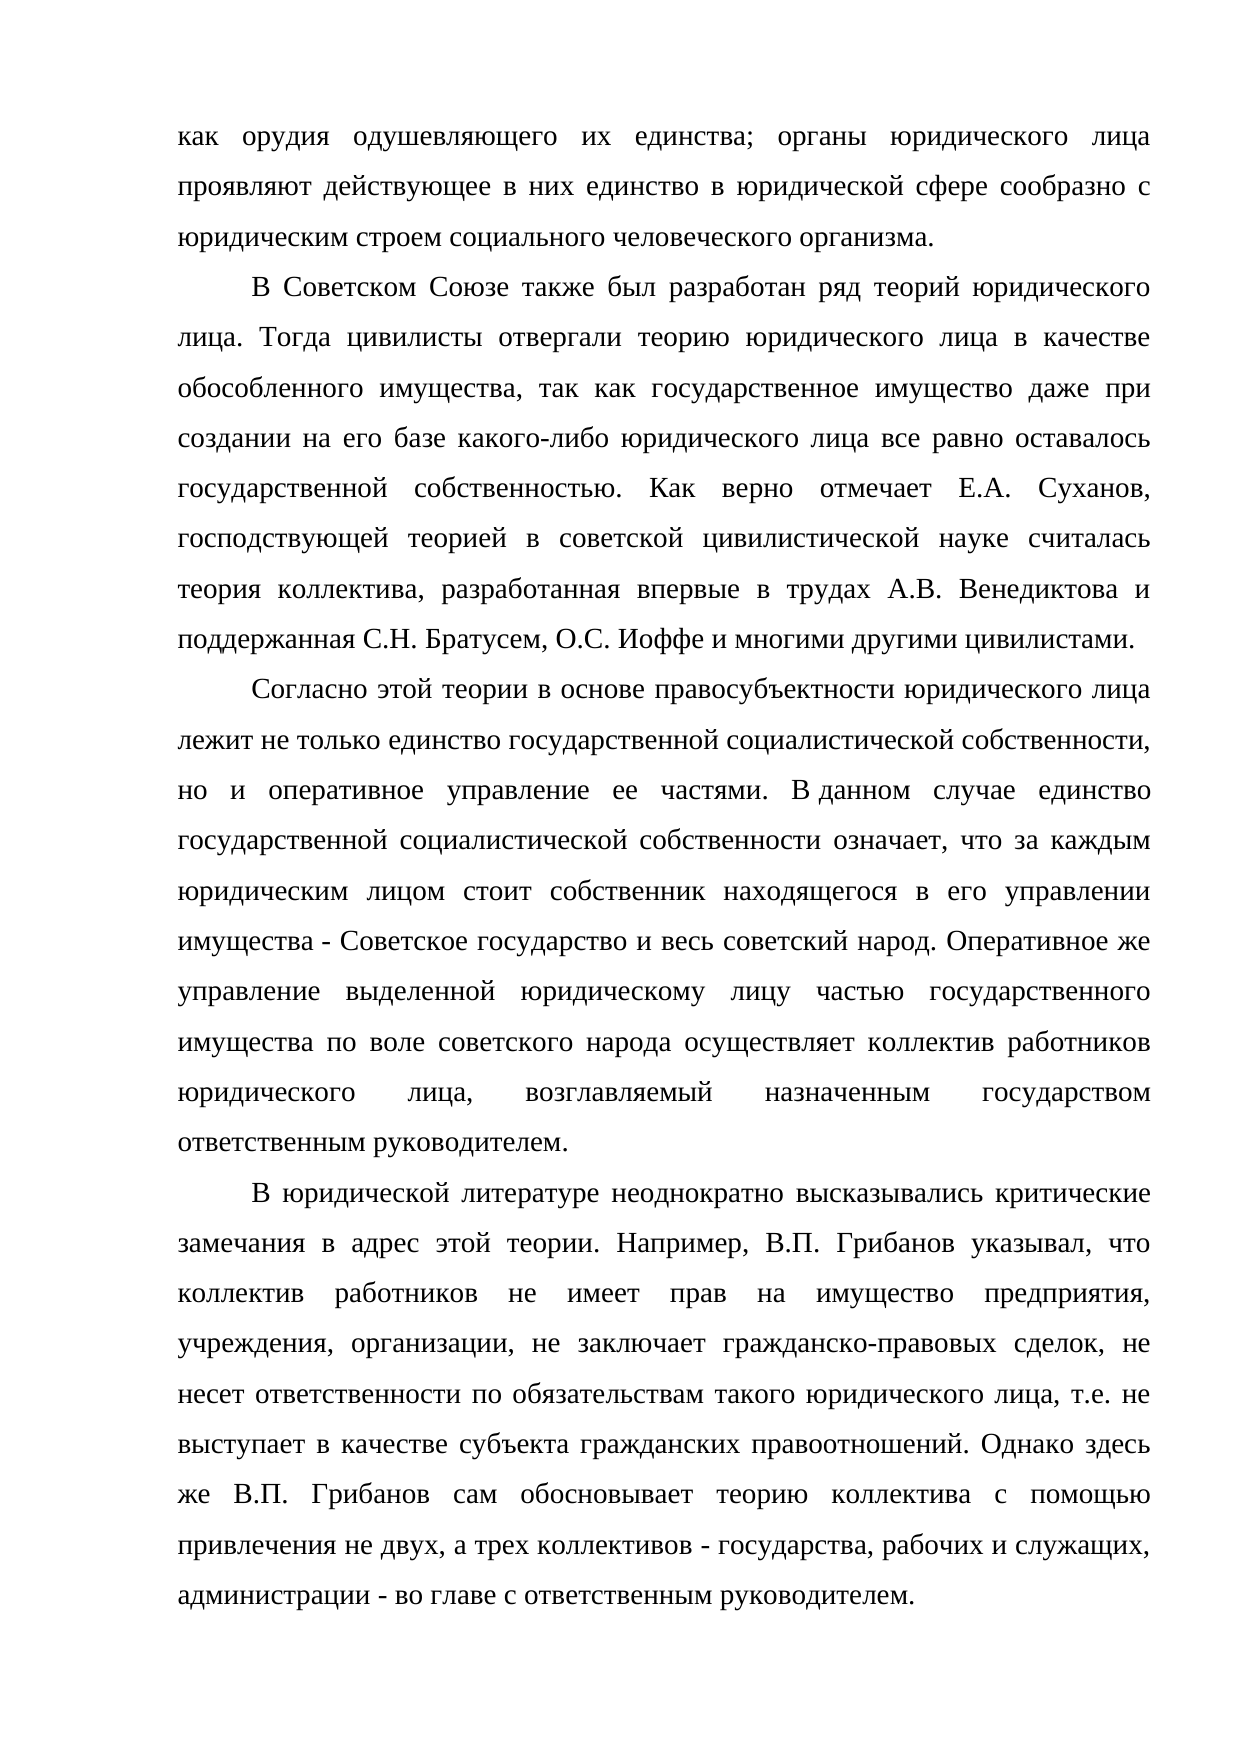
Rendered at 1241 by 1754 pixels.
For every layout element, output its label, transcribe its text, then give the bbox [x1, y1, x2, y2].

text Согласно этой теории в основе правосубъектности юридического лица лежит не только единство государственной социалистической собственности, но и оперативное управление ее частями. В данном случае единство государственной социалистической собственности означает, что за каждым юридическим лицом стоит собственник находящегося в его управлении имущества - Советское государство и весь советский народ. Оперативное же управление выделенной юридическому лицу частью государственного имущества по воле советского народа осуществляет коллектив работников юридического лица, возглавляемый назначенным государством ответственным руководителем. [177, 672, 1152, 1158]
text В юридической литературе неоднократно высказывались критические замечания в адрес этой теории. Например, В.П. Грибанов указывал, что коллектив работников не имеет прав на имущество предприятия, учреждения, организации, не заключает гражданско-правовых сделок, не несет ответственности по обязательствам такого юридического лица, т.е. не выступает в качестве субъекта гражданских правоотношений. Однако здесь же В.П. Грибанов сам обосновывает теорию коллектива с помощью привлечения не двух, а трех коллективов - государства, рабочих и служащих, администрации - во главе с ответственным руководителем. [177, 1175, 1152, 1611]
text В Советском Союзе также был разработан ряд теорий юридического лица. Тогда цивилисты отвергали теорию юридического лица в качестве обособленного имущества, так как государственное имущество даже при создании на его базе какого-либо юридического лица все равно оставалось государственной собственностью. Как верно отмечает Е.А. Суханов, господствующей теорией в советской цивилистической науке считалась теория коллектива, разработанная впервые в трудах А.В. Венедиктова и поддержанная С.Н. Братусем, О.С. Иоффе и многими другими цивилистами. [177, 269, 1152, 655]
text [177, 118, 1152, 252]
